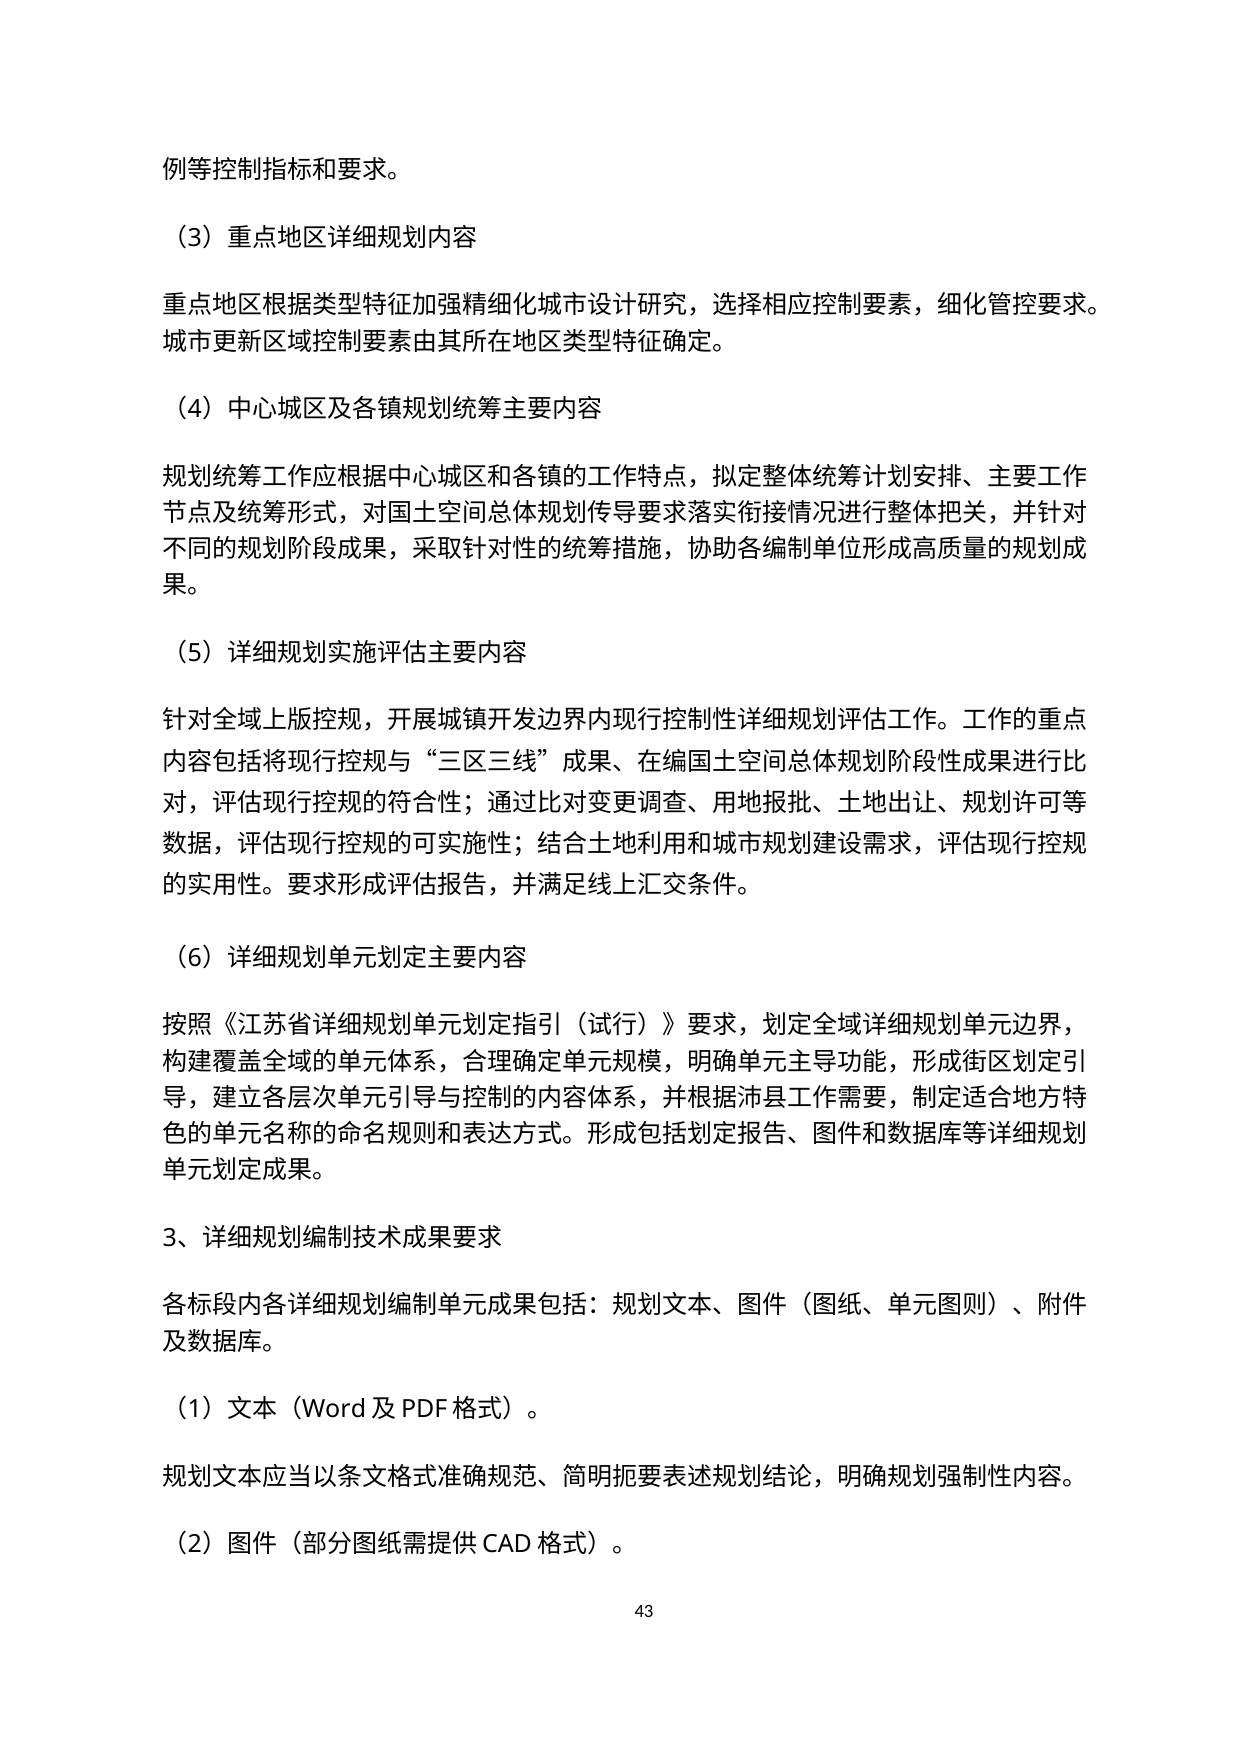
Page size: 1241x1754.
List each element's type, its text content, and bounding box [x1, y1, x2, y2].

text 各标段内各详细规划编制单元成果包括：规划文本、图件（图纸、单元图则）、附件及数据库。 [162, 1285, 1087, 1357]
text 规划文本应当以条文格式准确规范、简明扼要表述规划结论，明确规划强制性内容。 [162, 1456, 1087, 1492]
text （5）详细规划实施评估主要内容 [162, 632, 1087, 669]
text 重点地区根据类型特征加强精细化城市设计研究，选择相应控制要素，细化管控要求。城市更新区域控制要素由其所在地区类型特征确定。 [162, 285, 1087, 357]
text （4）中心城区及各镇规划统筹主要内容 [162, 389, 1087, 425]
text 针对全域上版控规，开展城镇开发边界内现行控制性详细规划评估工作。工作的重点内容包括将现行控规与“三区三线”成果、在编国土空间总体规划阶段性成果进行比对，评估现行控规的符合性；通过比对变更调查、用地报批、土地出让、规划许可等数据，评估现行控规的可实施性；结合土地利用和城市规划建设需求，评估现行控规的实用性。要求形成评估报告，并满足线上汇交条件。 [162, 700, 1087, 901]
text 按照《江苏省详细规划单元划定指引（试行）》要求，划定全域详细规划单元边界，构建覆盖全域的单元体系，合理确定单元规模，明确单元主导功能，形成街区划定引导，建立各层次单元引导与控制的内容体系，并根据沛县工作需要，制定适合地方特色的单元名称的命名规则和表达方式。形成包括划定报告、图件和数据库等详细规划单元划定成果。 [162, 1005, 1087, 1186]
text （1）文本（Word及PDF格式）。 [162, 1389, 1087, 1425]
text 规划统筹工作应根据中心城区和各镇的工作特点，拟定整体统筹计划安排、主要工作节点及统筹形式，对国土空间总体规划传导要求落实衔接情况进行整体把关，并针对不同的规划阶段成果，采取针对性的统筹措施，协助各编制单位形成高质量的规划成果。 [162, 456, 1087, 601]
text （3）重点地区详细规划内容 [162, 217, 1087, 254]
text （2）图件（部分图纸需提供CAD格式）。 [162, 1524, 1087, 1560]
text 3、详细规划编制技术成果要求 [162, 1217, 1087, 1254]
text （6）详细规划单元划定主要内容 [162, 937, 1087, 974]
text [162, 150, 1087, 186]
